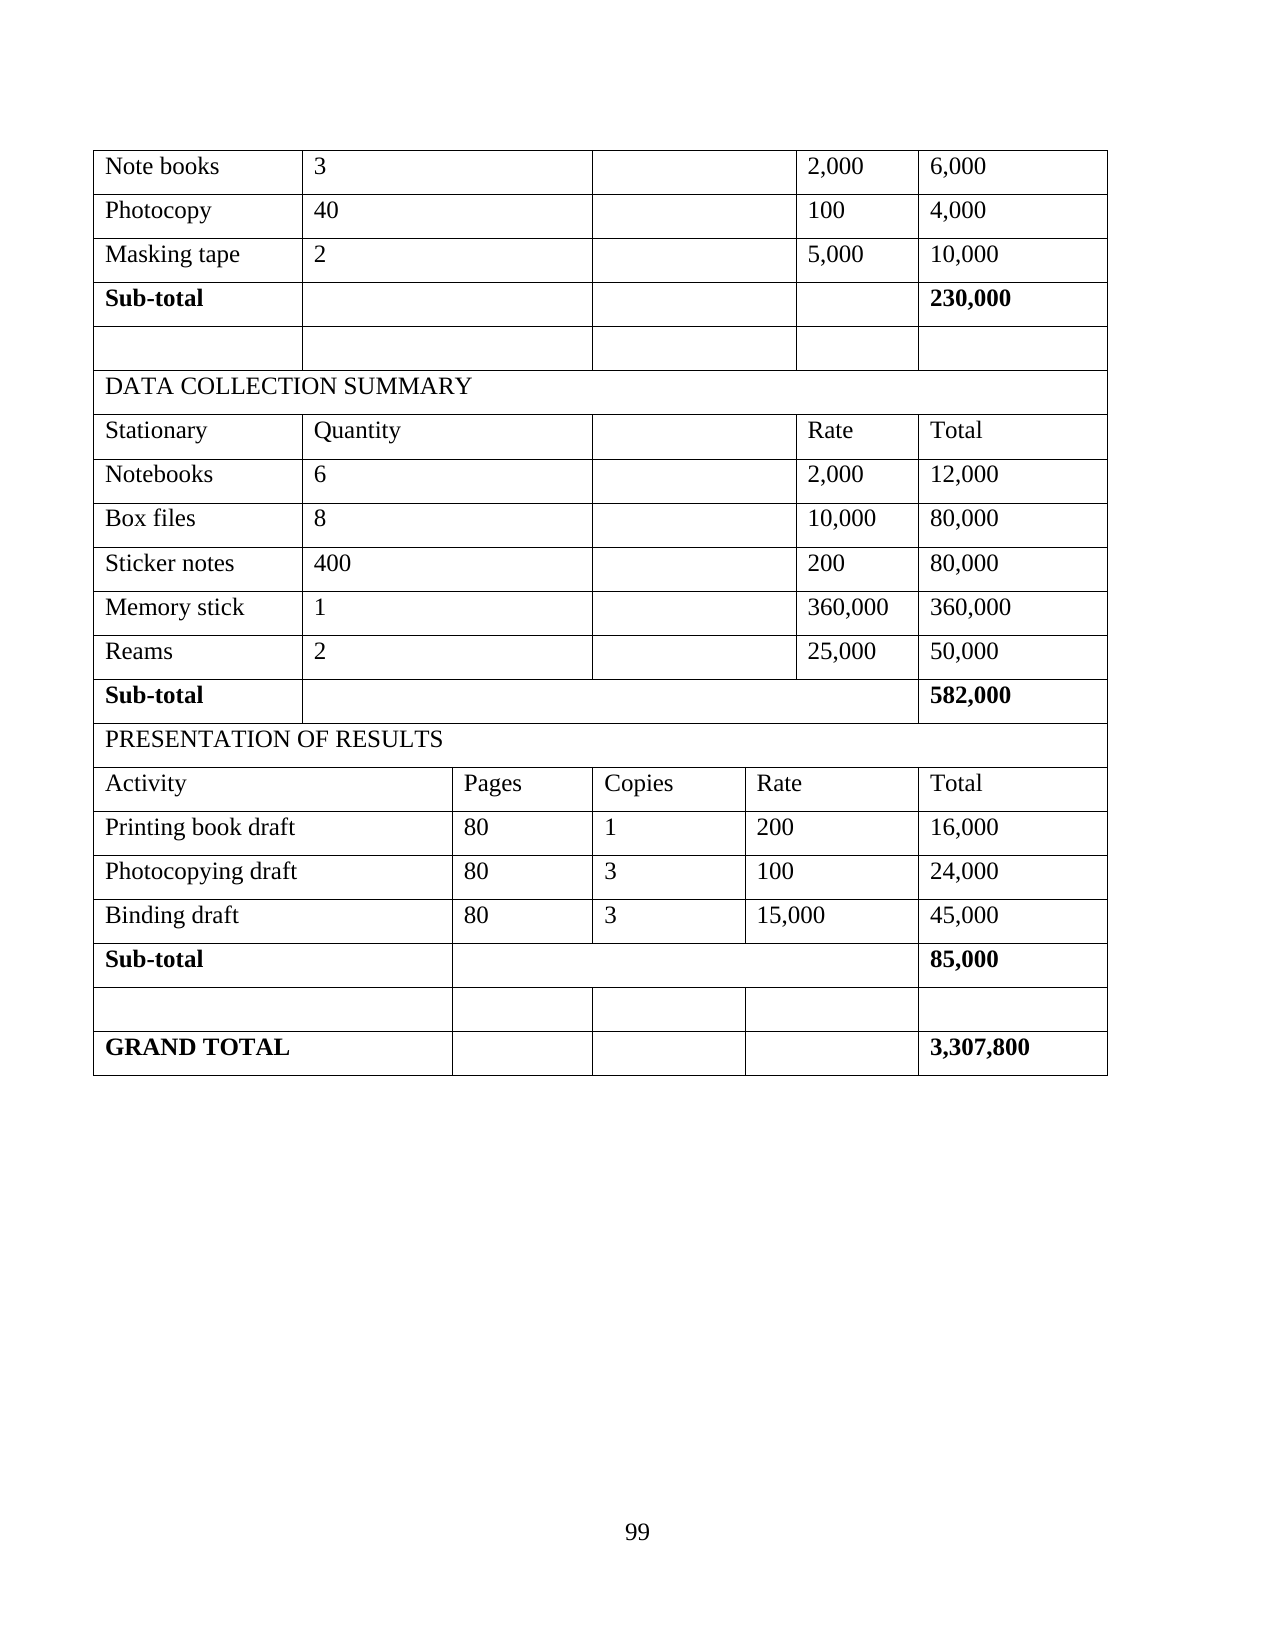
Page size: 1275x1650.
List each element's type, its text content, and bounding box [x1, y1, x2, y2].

table_cell 2 [303, 239, 592, 282]
table_cell Notebooks [94, 460, 302, 502]
table_cell 45,000 [919, 900, 1107, 943]
table_cell 200 [797, 548, 918, 591]
table_cell 80,000 [919, 504, 1107, 547]
table_cell Activity [94, 768, 452, 811]
table_cell 582,000 [919, 680, 1107, 723]
table_cell Sub-total [94, 283, 302, 326]
table_cell 1 [303, 592, 592, 635]
table_cell 5,000 [797, 239, 918, 282]
table_cell [593, 195, 796, 238]
table_cell 2 [303, 636, 592, 679]
table_cell Copies [593, 768, 745, 811]
table_cell 80 [453, 900, 592, 943]
table_cell Total [919, 768, 1107, 811]
table_cell [453, 944, 918, 987]
table_cell 3 [303, 151, 592, 194]
table_cell [593, 415, 796, 458]
table_cell [94, 988, 452, 1031]
table_cell 360,000 [919, 592, 1107, 635]
table_cell 50,000 [919, 636, 1107, 679]
table_cell 80 [453, 856, 592, 899]
table_cell Pages [453, 768, 592, 811]
table_cell [303, 680, 918, 723]
table_cell 16,000 [919, 812, 1107, 855]
table_cell Quantity [303, 415, 592, 458]
table_cell 80 [453, 812, 592, 855]
table_cell [453, 988, 592, 1031]
table_cell GRAND TOTAL [94, 1032, 452, 1075]
table_cell [94, 327, 302, 370]
table_cell Sub-total [94, 680, 302, 723]
table_cell 6 [303, 460, 592, 502]
table_cell 25,000 [797, 636, 918, 679]
table_cell [593, 327, 796, 370]
table_cell [746, 988, 918, 1031]
table_cell 3 [593, 900, 745, 943]
table_cell 12,000 [919, 460, 1107, 502]
table_cell 200 [746, 812, 918, 855]
table_cell Stationary [94, 415, 302, 458]
table_cell Printing book draft [94, 812, 452, 855]
table_cell Memory stick [94, 592, 302, 635]
table_cell 15,000 [746, 900, 918, 943]
table_cell PRESENTATION OF RESULTS [94, 724, 1107, 767]
table_cell 10,000 [797, 504, 918, 547]
table_cell Photocopying draft [94, 856, 452, 899]
table_cell [593, 592, 796, 635]
table_cell [303, 327, 592, 370]
table_cell [593, 151, 796, 194]
table_cell Total [919, 415, 1107, 458]
table_cell 360,000 [797, 592, 918, 635]
table_cell [746, 1032, 918, 1075]
table_cell [919, 988, 1107, 1031]
table_cell 80,000 [919, 548, 1107, 591]
table_cell Note books [94, 151, 302, 194]
table_cell 8 [303, 504, 592, 547]
table_cell [593, 636, 796, 679]
table_cell [453, 1032, 592, 1075]
table_cell [797, 327, 918, 370]
table_cell Photocopy [94, 195, 302, 238]
table_cell 4,000 [919, 195, 1107, 238]
table_cell [593, 239, 796, 282]
table_cell 85,000 [919, 944, 1107, 987]
table_cell [303, 283, 592, 326]
table_cell 100 [746, 856, 918, 899]
table_cell Sticker notes [94, 548, 302, 591]
table_cell 400 [303, 548, 592, 591]
table_cell [593, 504, 796, 547]
table_cell 2,000 [797, 151, 918, 194]
table_cell 100 [797, 195, 918, 238]
table_cell 230,000 [919, 283, 1107, 326]
table_cell [593, 548, 796, 591]
table_cell [593, 460, 796, 502]
table_cell 3,307,800 [919, 1032, 1107, 1075]
table_cell Rate [746, 768, 918, 811]
table_cell Rate [797, 415, 918, 458]
table_cell 2,000 [797, 460, 918, 502]
table_cell Sub-total [94, 944, 452, 987]
table_cell [797, 283, 918, 326]
table_cell [593, 988, 745, 1031]
table_cell 10,000 [919, 239, 1107, 282]
table_cell Masking tape [94, 239, 302, 282]
table_cell 40 [303, 195, 592, 238]
table_cell Box files [94, 504, 302, 547]
table_cell 3 [593, 856, 745, 899]
table_cell Binding draft [94, 900, 452, 943]
table_cell [593, 283, 796, 326]
table_cell [593, 1032, 745, 1075]
table_cell [919, 327, 1107, 370]
table_cell 24,000 [919, 856, 1107, 899]
table_cell Reams [94, 636, 302, 679]
table_cell 1 [593, 812, 745, 855]
table_cell 6,000 [919, 151, 1107, 194]
table_cell DATA COLLECTION SUMMARY [94, 371, 1107, 414]
